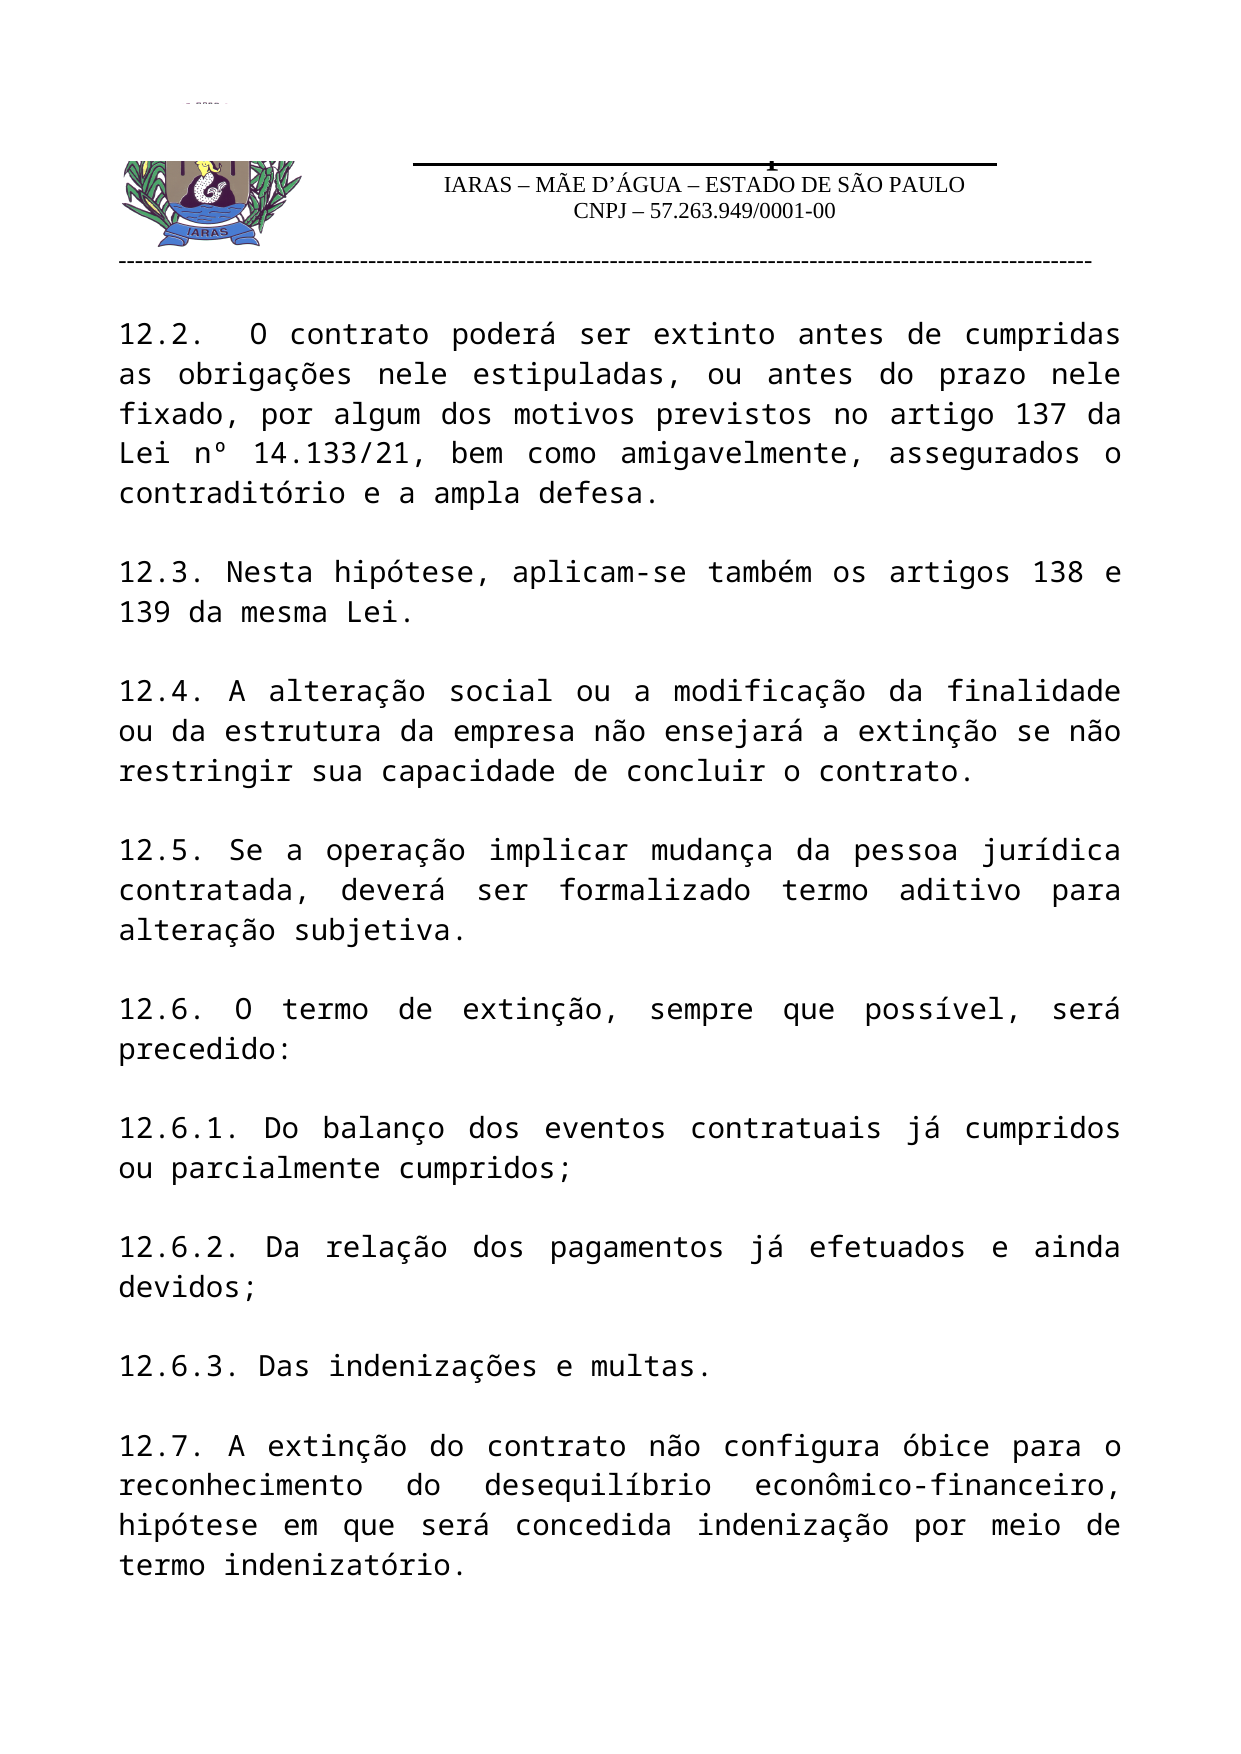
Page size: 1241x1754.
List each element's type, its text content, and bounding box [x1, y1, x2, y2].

list 12.3. Nesta hipótese, aplicam-se também os artigos 138 e 139 da mesma Lei. [118, 552, 1122, 631]
list 12.7. A extinção do contrato não configura óbice para o reconhecimento do desequilíbrio econômico-financeiro, hipótese em que será concedida indenização por meio de termo indenizatório. [118, 1425, 1122, 1583]
list 12.5. Se a operação implicar mudança da pessoa jurídica contratada, deverá ser formalizado termo aditivo para alteração subjetiva. [118, 829, 1122, 948]
picture [118, 161, 306, 251]
list 12.6.3. Das indenizações e multas. [118, 1345, 1122, 1385]
list 12.6. O termo de extinção, sempre que possível, será precedido: [118, 988, 1122, 1068]
list 12.6.1. Do balanço dos eventos contratuais já cumpridos ou parcialmente cumpridos; [118, 1107, 1122, 1187]
list 12.6.2. Da relação dos pagamentos já efetuados e ainda devidos; [118, 1226, 1122, 1306]
list 12.2. O contrato poderá ser extinto antes de cumpridas as obrigações nele estipuladas, ou antes do prazo nele fixado, por algum dos motivos previstos no artigo 137 da Lei nº 14.133/21, bem como amigavelmente, assegurados o contraditório e a ampla defesa. [118, 313, 1122, 512]
list 12.4. A alteração social ou a modificação da finalidade ou da estrutura da empresa não ensejará a extinção se não restringir sua capacidade de concluir o contrato. [118, 671, 1122, 790]
